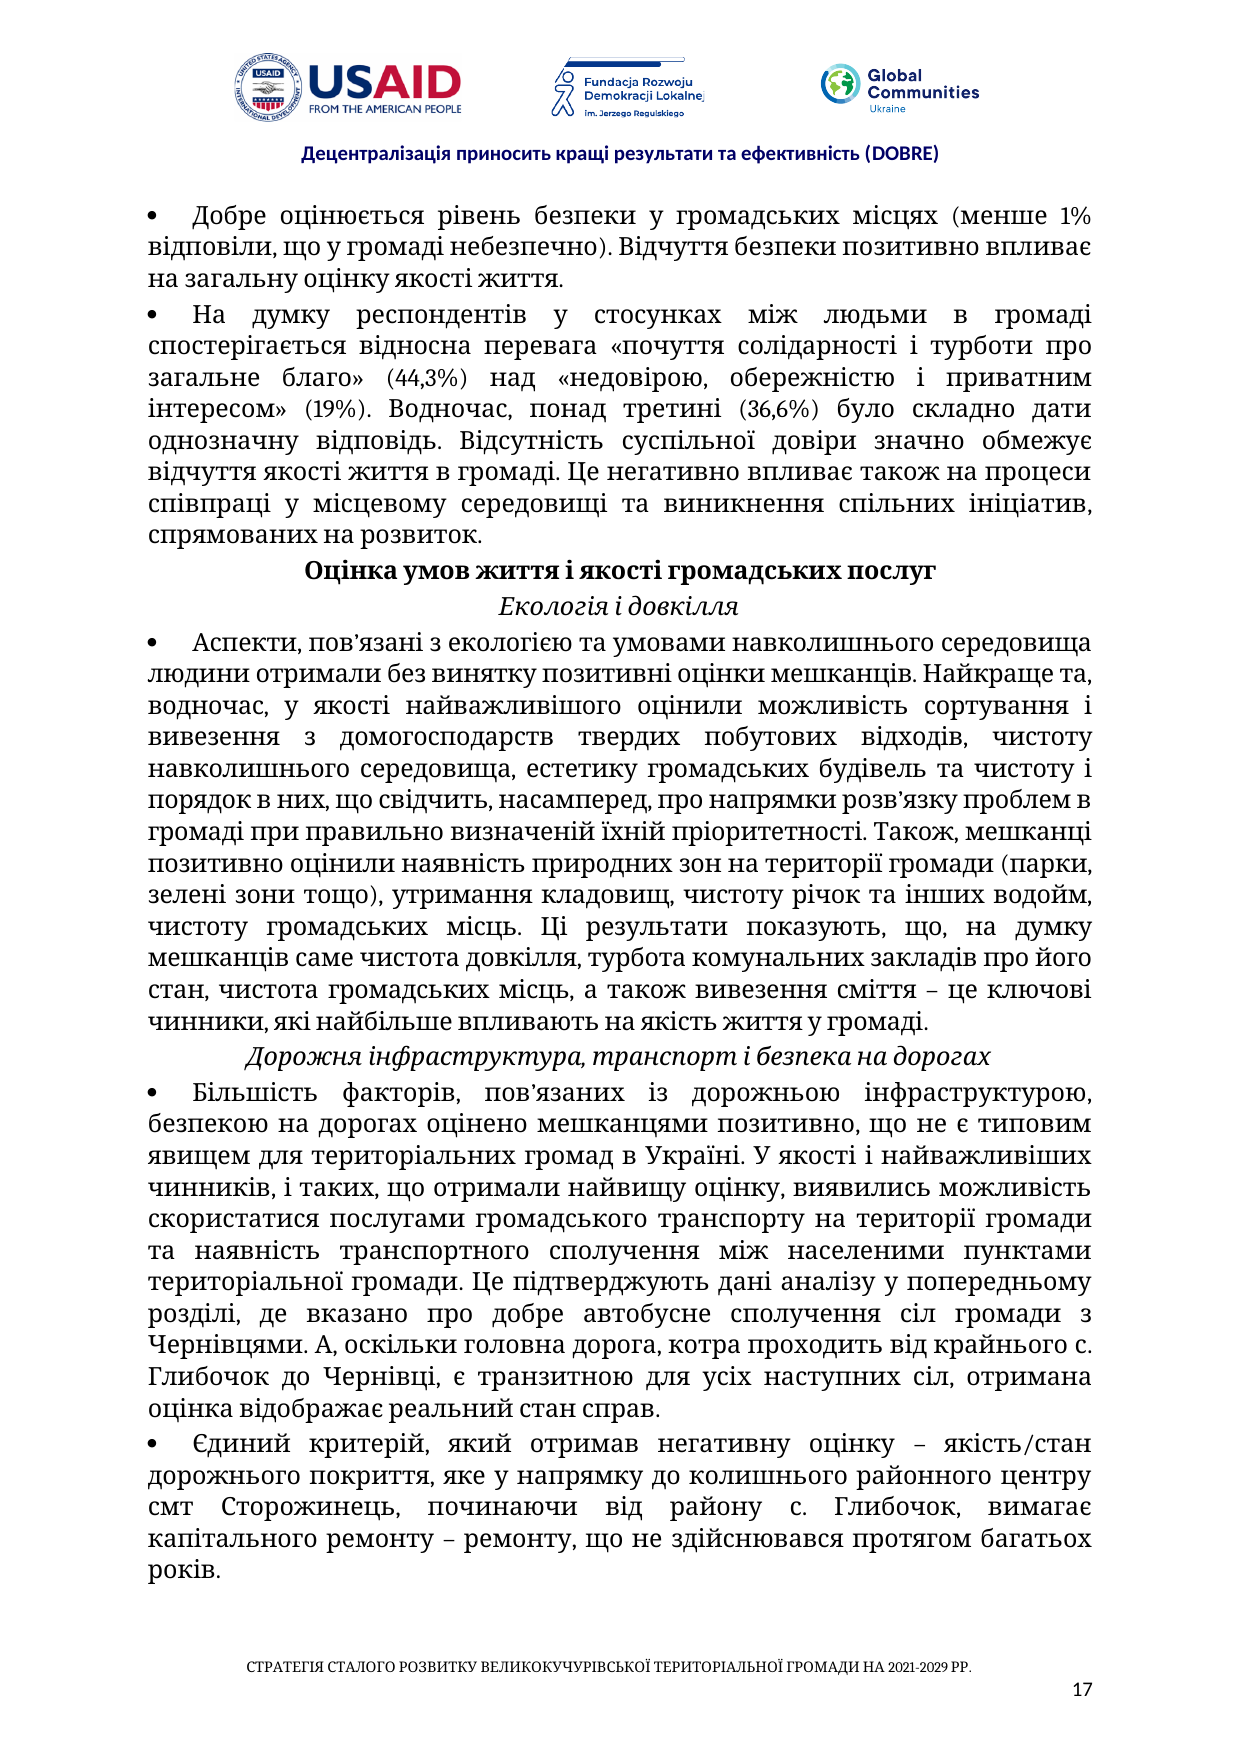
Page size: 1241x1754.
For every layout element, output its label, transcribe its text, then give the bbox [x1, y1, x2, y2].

picture [551, 56, 705, 118]
list На думку респондентів у стосунках між людьми в громаді спостерігається відносна перевага «почуття солідарності і турботи про загальне благо» (44,3%) над «недовірою, обережністю і приватним інтересом» (19%). Водночас, понад третині (36,6%) було складно дати однозначну відповідь. Відсутність суспільної довіри значно обмежує відчуття якості життя в громаді. Це негативно впливає також на процеси співпраці у місцевому середовищі та виникнення спільних ініціатив, спрямованих на розвиток. [148, 301, 1092, 550]
text Екологія і довкілля [148, 593, 1092, 622]
picture [234, 53, 462, 122]
list Добре оцінюється рівень безпеки у громадських місцях (менше 1% відповіли, що у громаді небезпечно). Відчуття безпеки позитивно впливає на загальну оцінку якості життя. [148, 202, 1092, 293]
text Дорожня інфраструктура, транспорт і безпека на дорогах [148, 1043, 1092, 1072]
list Аспекти, пов’язані з екологією та умовами навколишнього середовища людини отримали без винятку позитивні оцінки мешканців. Найкраще та, водночас, у якості найважливішого оцінили можливість сортування і вивезення з домогосподарств твердих побутових відходів, чистоту навколишнього середовища, естетику громадських будівель та чистоту і порядок в них, що свідчить, насамперед, про напрямки розв’язку проблем в громаді при правильно визначеній їхній пріоритетності. Також, мешканці позитивно оцінили наявність природних зон на території громади (парки, зелені зони тощо), утримання кладовищ, чистоту річок та інших водойм, чистоту громадських місць. Ці результати показують, що, на думку мешканців саме чистота довкілля, турбота комунальних закладів про його стан, чистота громадських місць, а також вивезення сміття – це ключові чинники, які найбільше впливають на якість життя у громаді. [148, 629, 1092, 1036]
list Єдиний критерій, який отримав негативну оцінку – якість/стан дорожнього покриття, яке у напрямку до колишнього районного центру смт Сторожинець, починаючи від району с. Глибочок, вимагає капітального ремонту – ремонту, що не здійснювався протягом багатьох років. [148, 1430, 1092, 1585]
text Оцінка умов життя і якості громадських послуг [148, 557, 1092, 586]
list Більшість факторів, пов’язаних із дорожньою інфраструктурою, безпекою на дорогах оцінено мешканцями позитивно, що не є типовим явищем для територіальних громад в Україні. У якості і найважливіших чинників, і таких, що отримали найвищу оцінку, виявились можливість скористатися послугами громадського транспорту на території громади та наявність транспортного сполучення між населеними пунктами територіальної громади. Це підтверджують дані аналізу у попередньому розділі, де вказано про добре автобусне сполучення сіл громади з Чернівцями. А, оскільки головна дорога, котра проходить від крайнього с. Глибочок до Чернівці, є транзитною для усіх наступних сіл, отримана оцінка відображає реальний стан справ. [148, 1079, 1092, 1423]
picture [814, 44, 986, 131]
